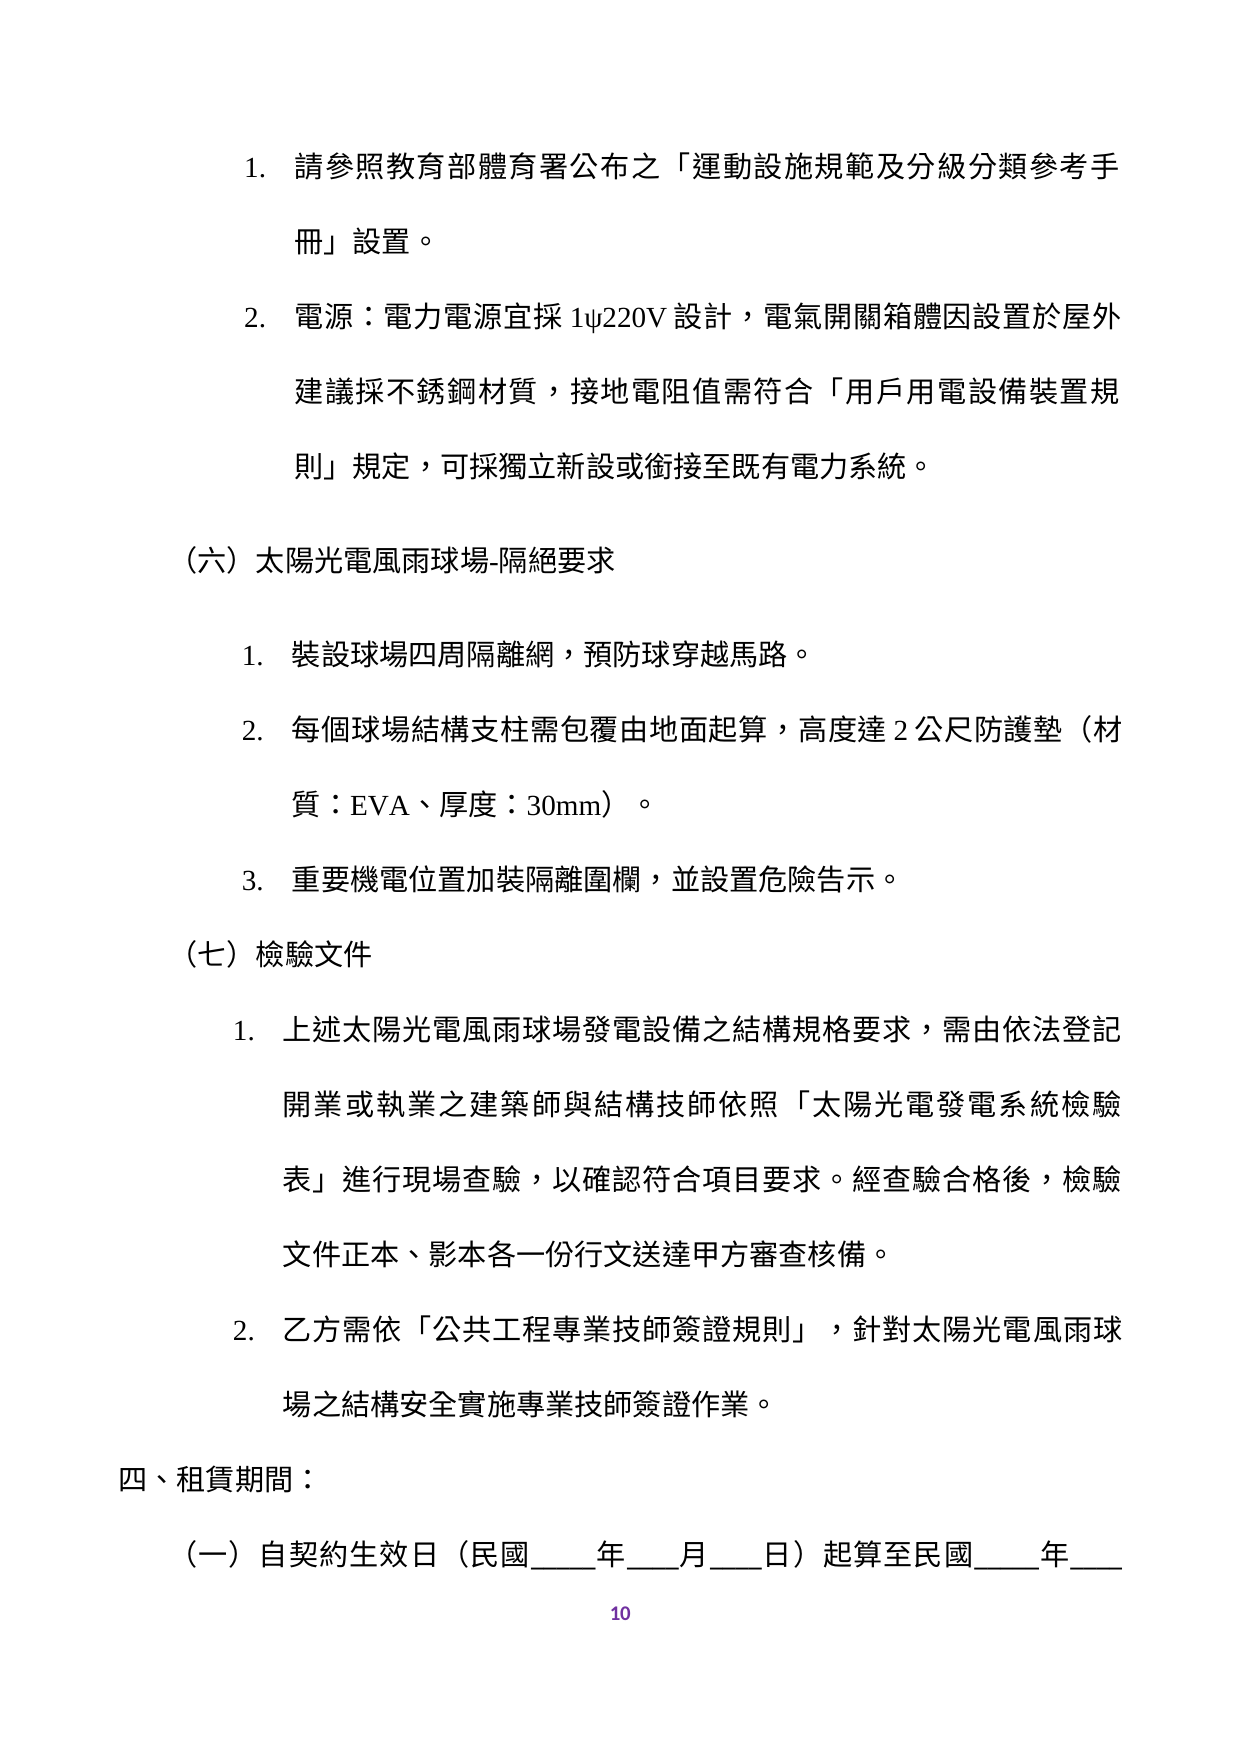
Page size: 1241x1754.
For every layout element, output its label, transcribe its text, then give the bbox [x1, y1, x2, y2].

text （六）太陽光電風雨球場-隔絕要求 [168, 521, 1122, 596]
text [168, 1515, 1122, 1590]
list 每個球場結構支柱需包覆由地面起算，高度達2公尺防護墊（材質：EVA、厚度：30mm）。 [242, 690, 1122, 840]
list 重要機電位置加裝隔離圍欄，並設置危險告示。 [242, 840, 1122, 915]
list 上述太陽光電風雨球場發電設備之結構規格要求，需由依法登記開業或執業之建築師與結構技師依照「太陽光電發電系統檢驗表」進行現場查驗，以確認符合項目要求。經查驗合格後，檢驗文件正本、影本各一份行文送達甲方審查核備。 [233, 990, 1122, 1290]
list 請參照教育部體育署公布之「運動設施規範及分級分類參考手冊」設置。 [244, 128, 1122, 278]
text （七）檢驗文件 [168, 915, 1122, 990]
list 裝設球場四周隔離網，預防球穿越馬路。 [242, 615, 1122, 690]
list 電源：電力電源宜採1ψ220V設計，電氣開關箱體因設置於屋外建議採不銹鋼材質，接地電阻值需符合「用戶用電設備裝置規則」規定，可採獨立新設或銜接至既有電力系統。 [244, 278, 1122, 503]
text 四、租賃期間： [118, 1440, 1122, 1515]
list 乙方需依「公共工程專業技師簽證規則」，針對太陽光電風雨球場之結構安全實施專業技師簽證作業。 [233, 1290, 1122, 1440]
